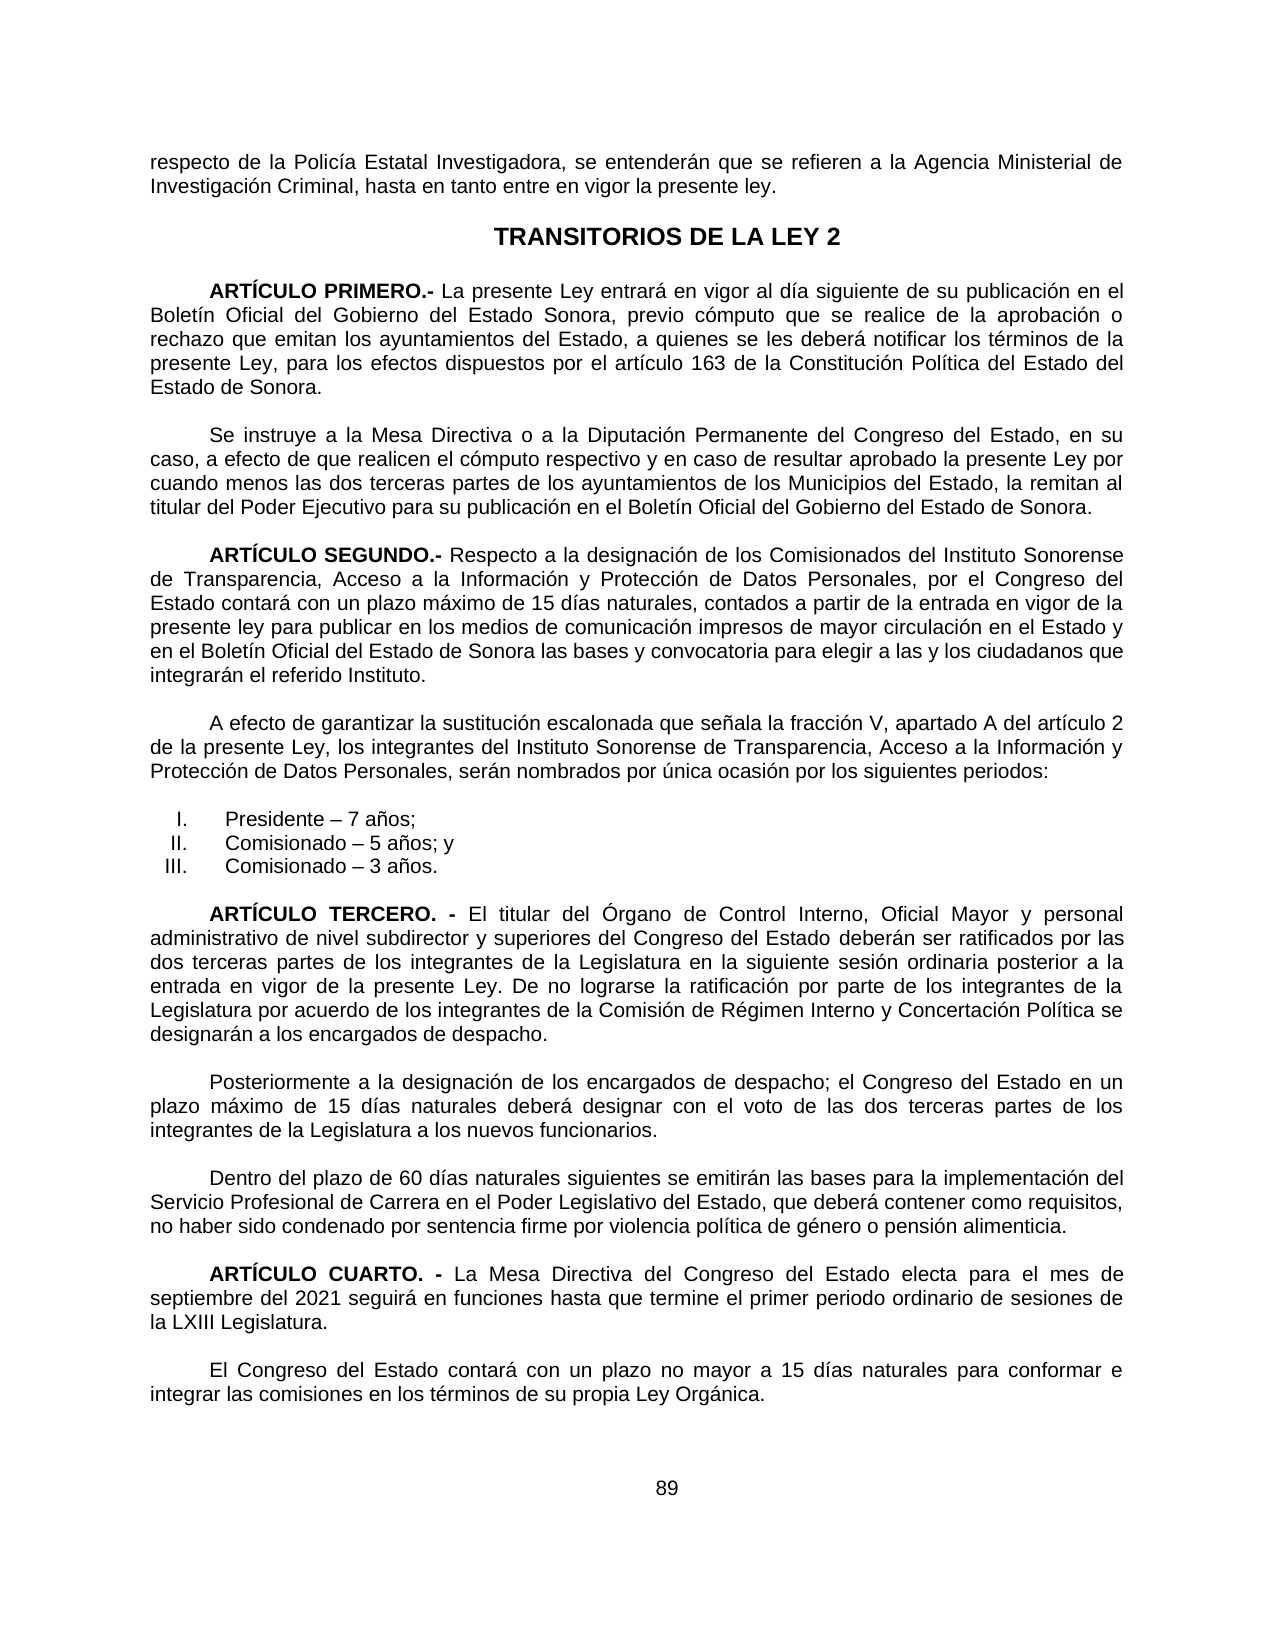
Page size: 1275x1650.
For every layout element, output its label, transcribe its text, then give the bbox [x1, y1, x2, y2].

text Se instruye a la Mesa Directiva o a la Diputación Permanente del Congreso del Estado, en su caso, a efecto de que realicen el cómputo respectivo y en caso de resultar aprobado la presente Ley por cuando menos las dos terceras partes de los ayuntamientos de los Municipios del Estado, la remitan al titular del Poder Ejecutivo para su publicación en el Boletín Oficial del Gobierno del Estado de Sonora. [150, 423, 1125, 519]
text El Congreso del Estado contará con un plazo no mayor a 15 días naturales para conformar e integrar las comisiones en los términos de su propia Ley Orgánica. [150, 1357, 1125, 1405]
list Comisionado – 3 años. [187, 854, 1125, 878]
text Posteriormente a la designación de los encargados de despacho; el Congreso del Estado en un plazo máximo de 15 días naturales deberá designar con el voto de las dos terceras partes de los integrantes de la Legislatura a los nuevos funcionarios. [150, 1070, 1125, 1142]
text A efecto de garantizar la sustitución escalonada que señala la fracción V, apartado A del artículo 2 de la presente Ley, los integrantes del Instituto Sonorense de Transparencia, Acceso a la Información y Protección de Datos Personales, serán nombrados por única ocasión por los siguientes periodos: [150, 711, 1125, 782]
text Dentro del plazo de 60 días naturales siguientes se emitirán las bases para la implementación del Servicio Profesional de Carrera en el Poder Legislativo del Estado, que deberá contener como requisitos, no haber sido condenado por sentencia firme por violencia política de género o pensión alimenticia. [150, 1166, 1125, 1238]
text ARTÍCULO TERCERO. - El titular del Órgano de Control Interno, Oficial Mayor y personal administrativo de nivel subdirector y superiores del Congreso del Estado deberán ser ratificados por las dos terceras partes de los integrantes de la Legislatura en la siguiente sesión ordinaria posterior a la entrada en vigor de la presente Ley. De no lograrse la ratificación por parte de los integrantes de la Legislatura por acuerdo de los integrantes de la Comisión de Régimen Interno y Concertación Política se designarán a los encargados de despacho. [150, 902, 1125, 1046]
text ARTÍCULO PRIMERO.- La presente Ley entrará en vigor al día siguiente de su publicación en el Boletín Oficial del Gobierno del Estado Sonora, previo cómputo que se realice de la aprobación o rechazo que emitan los ayuntamientos del Estado, a quienes se les deberá notificar los términos de la presente Ley, para los efectos dispuestos por el artículo 163 de la Constitución Política del Estado del Estado de Sonora. [150, 279, 1125, 399]
text ARTÍCULO SEGUNDO.- Respecto a la designación de los Comisionados del Instituto Sonorense de Transparencia, Acceso a la Información y Protección de Datos Personales, por el Congreso del Estado contará con un plazo máximo de 15 días naturales, contados a partir de la entrada en vigor de la presente ley para publicar en los medios de comunicación impresos de mayor circulación en el Estado y en el Boletín Oficial del Estado de Sonora las bases y convocatoria para elegir a las y los ciudadanos que integrarán el referido Instituto. [150, 543, 1125, 687]
list Comisionado – 5 años; y [187, 830, 1125, 854]
list Presidente – 7 años; [187, 806, 1125, 830]
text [150, 150, 1125, 198]
text ARTÍCULO CUARTO. - La Mesa Directiva del Congreso del Estado electa para el mes de septiembre del 2021 seguirá en funciones hasta que termine el primer periodo ordinario de sesiones de la LXIII Legislatura. [150, 1262, 1125, 1333]
text TRANSITORIOS DE LA LEY 2 [150, 222, 1125, 251]
